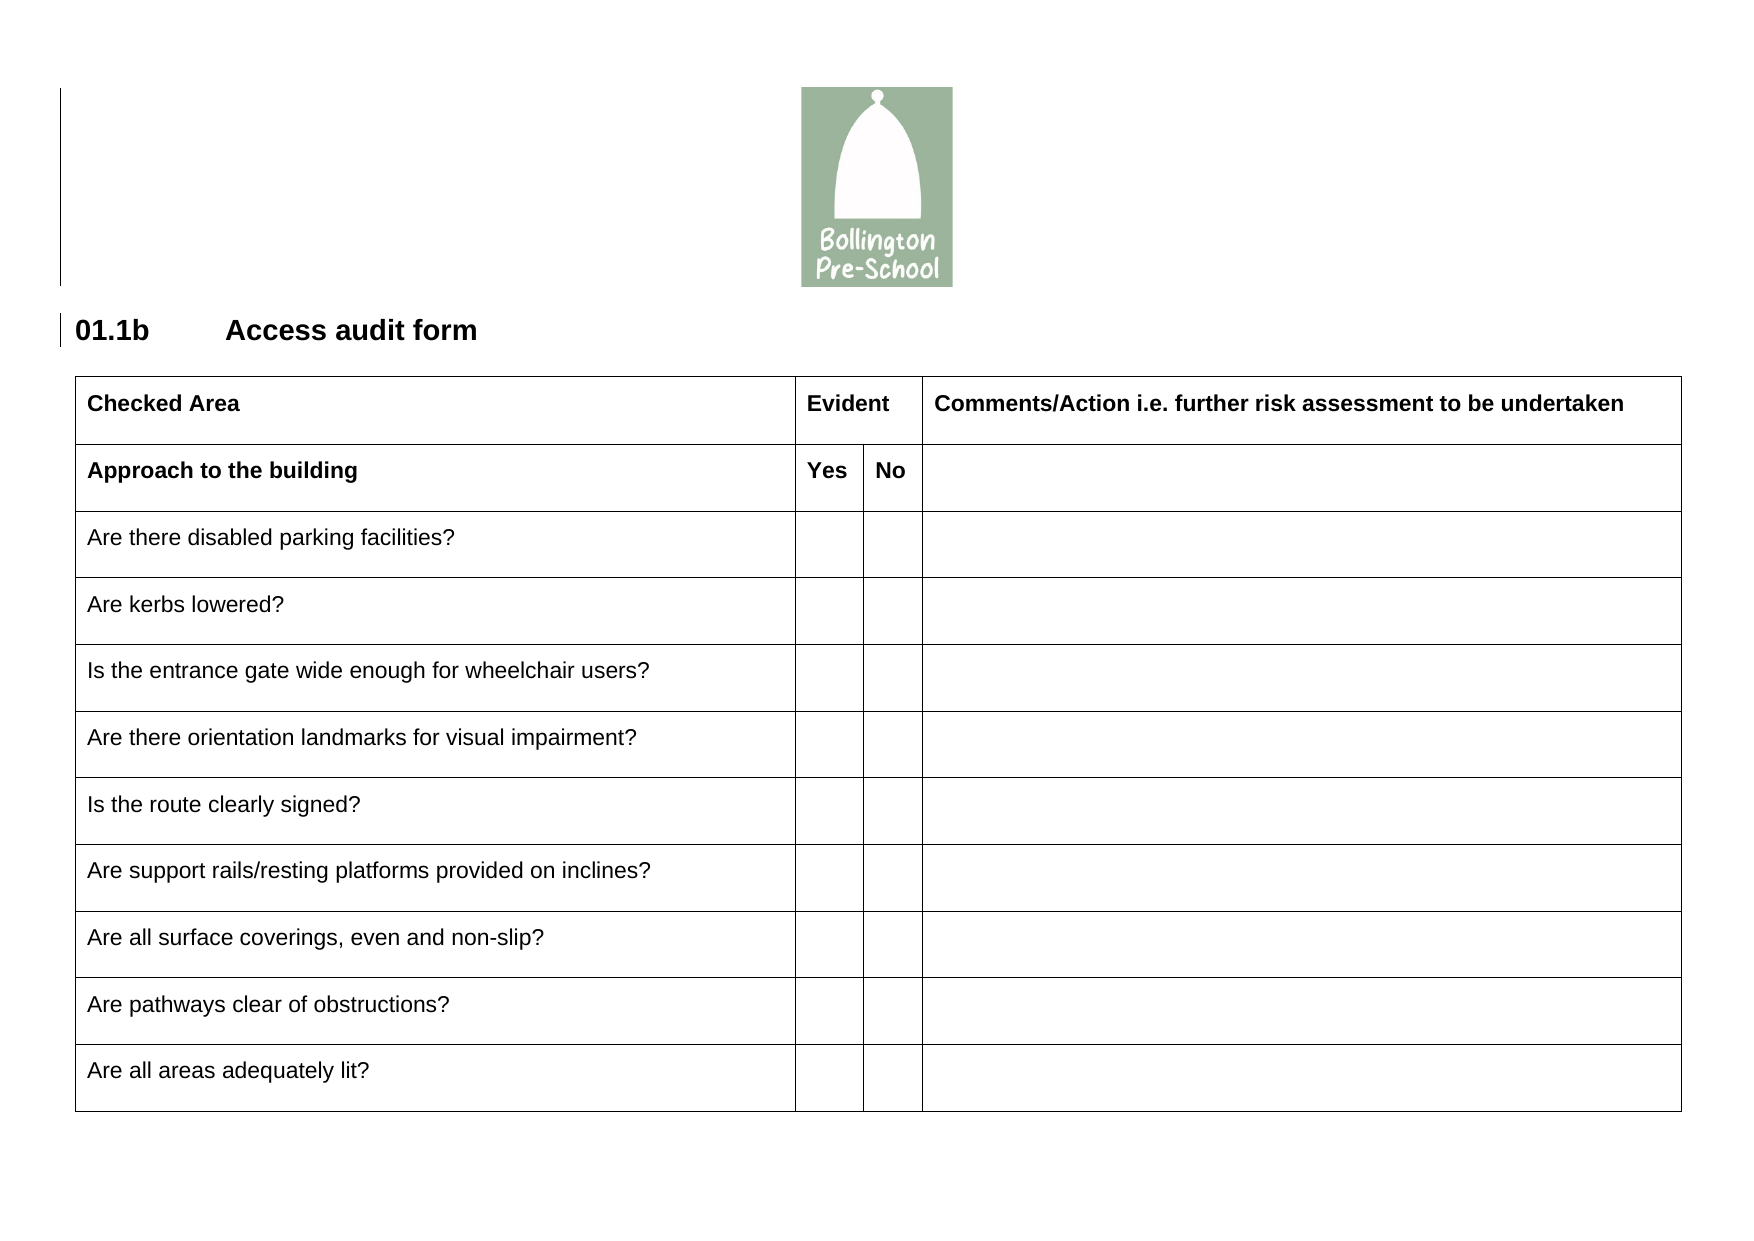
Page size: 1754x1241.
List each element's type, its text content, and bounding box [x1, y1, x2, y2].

text 01.1b Access audit form [75, 313, 1679, 347]
table_cell [796, 912, 863, 977]
table_cell [864, 778, 922, 844]
table_cell [796, 978, 863, 1044]
picture [801, 87, 953, 287]
table_cell [864, 645, 922, 711]
table_cell Is the entrance gate wide enough for wheelchair users? [76, 645, 795, 711]
table_cell [796, 712, 863, 777]
table_cell Are support rails/resting platforms provided on inclines? [76, 845, 795, 911]
table_cell [864, 578, 922, 644]
table_cell [923, 778, 1681, 844]
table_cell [76, 912, 795, 977]
table_cell [923, 645, 1681, 711]
table_header Comments/Action i.e. further risk assessment to be undertaken [923, 377, 1681, 444]
table_cell Are pathways clear of obstructions? [76, 978, 795, 1044]
table_cell [923, 1045, 1681, 1111]
table_cell Are there orientation landmarks for visual impairment? [76, 712, 795, 777]
table_cell [796, 778, 863, 844]
table_header Evident [796, 377, 922, 444]
table_cell Approach to the building [76, 445, 795, 511]
table_cell [864, 1045, 922, 1111]
table_cell [796, 645, 863, 711]
table_cell [864, 845, 922, 911]
table_cell Are there disabled parking facilities? [76, 512, 795, 577]
table_cell [923, 445, 1681, 511]
table_cell [923, 845, 1681, 911]
table_cell [923, 578, 1681, 644]
table_cell Are kerbs lowered? [76, 578, 795, 644]
table_cell [864, 978, 922, 1044]
table_cell [923, 912, 1681, 977]
table_cell [923, 978, 1681, 1044]
table_header Checked Area [76, 377, 795, 444]
table_cell [923, 512, 1681, 577]
table_cell [864, 712, 922, 777]
table_cell Are all areas adequately lit? [76, 1045, 795, 1111]
table_cell Is the route clearly signed? [76, 778, 795, 844]
table_cell Yes [796, 445, 863, 511]
table_cell [796, 512, 863, 577]
table_cell No [864, 445, 922, 511]
table_cell [796, 578, 863, 644]
table_cell [923, 712, 1681, 777]
table_cell [796, 845, 863, 911]
table_cell [864, 912, 922, 977]
table_cell [864, 512, 922, 577]
table_cell [796, 1045, 863, 1111]
